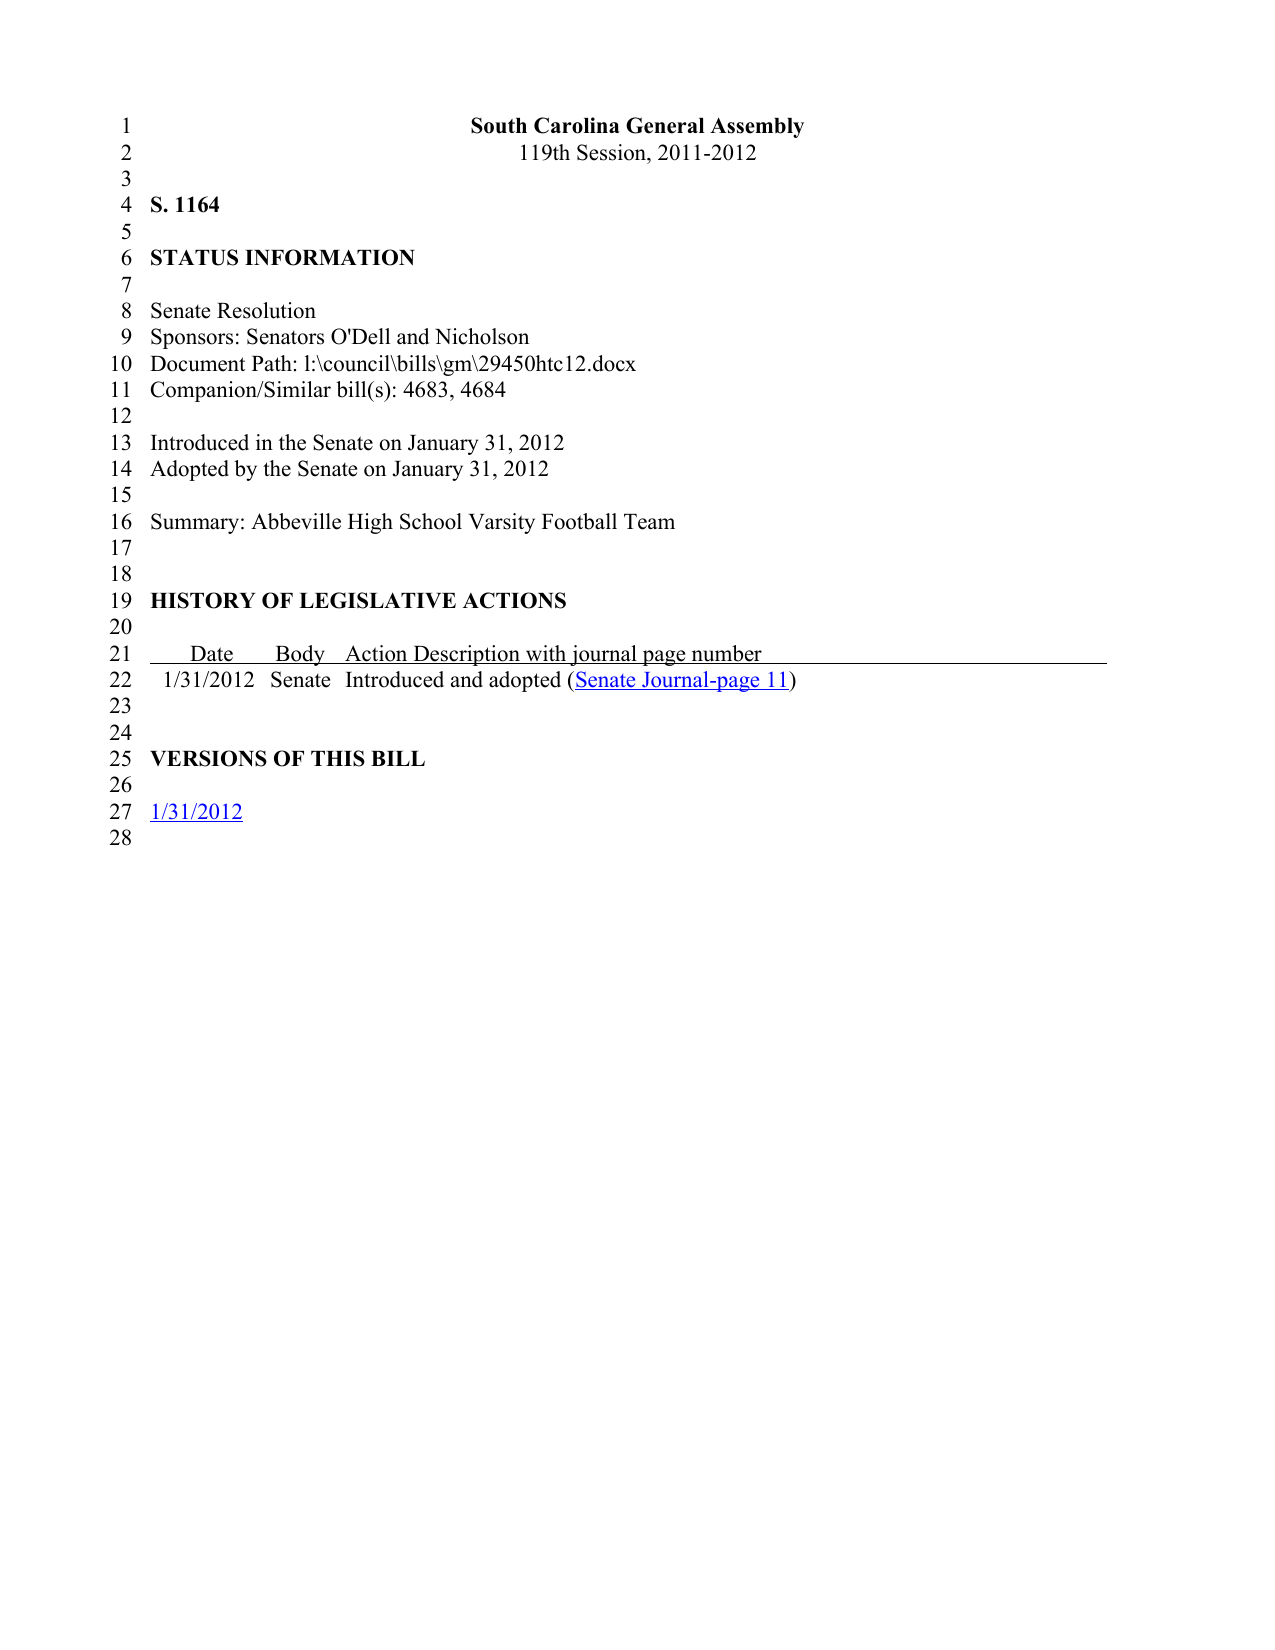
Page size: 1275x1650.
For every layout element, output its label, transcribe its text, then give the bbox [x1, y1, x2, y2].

text STATUS INFORMATION [150, 244, 1125, 271]
text 1/31/2012 Senate Introduced and adopted (Senate Journal-page 11) [150, 666, 1125, 692]
text Sponsors: Senators O'Dell and Nicholson [150, 323, 1125, 350]
text South Carolina General Assembly [150, 112, 1125, 139]
text Senate Resolution [150, 297, 1125, 323]
text 1/31/2012 [150, 798, 1125, 824]
text Adopted by the Senate on January 31, 2012 [150, 455, 1125, 481]
text VERSIONS OF THIS BILL [150, 745, 1125, 771]
text S. 1164 [150, 192, 1125, 218]
text Companion/Similar bill(s): 4683, 4684 [150, 376, 1125, 402]
text 119th Session, 2011-2012 [150, 139, 1125, 165]
text Document Path: l:\council\bills\gm\29450htc12.docx [150, 350, 1125, 376]
text HISTORY OF LEGISLATIVE ACTIONS [150, 587, 1125, 613]
text Date Body Action Description with journal page number [150, 639, 1125, 666]
text Summary: Abbeville High School Varsity Football Team [150, 508, 1125, 534]
text Introduced in the Senate on January 31, 2012 [150, 429, 1125, 455]
